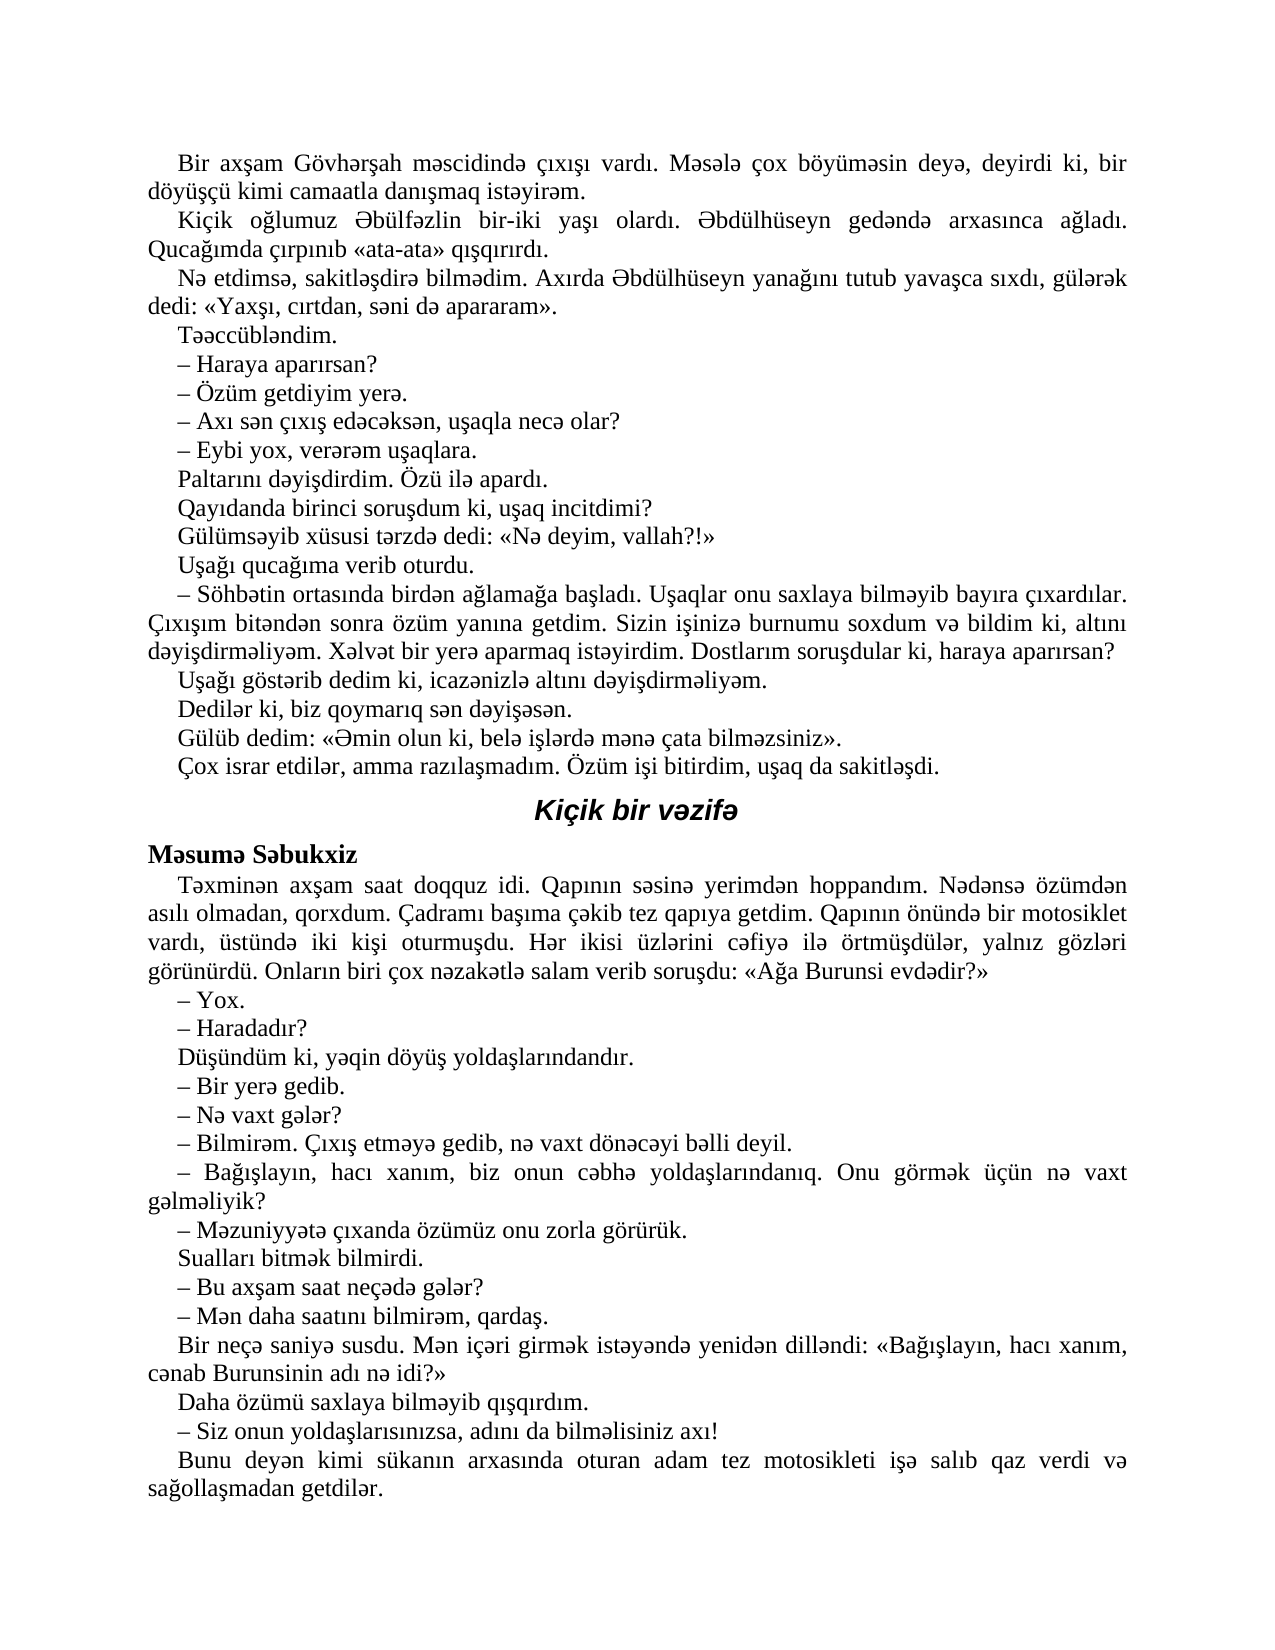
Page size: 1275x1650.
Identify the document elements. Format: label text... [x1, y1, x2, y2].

text Daha özümü saxlaya bilməyib qışqırdım. [148, 1387, 1127, 1416]
text Bir neçə saniyə susdu. Mən içəri girmək istəyəndə yenidən dilləndi: «Bağışlayın, hacı xanım, cənab Burunsinin adı nə idi?» [148, 1330, 1127, 1387]
text Nə etdimsə, sakitləşdirə bilmədim. Axırda Əbdülhüseyn yanağını tutub yavaşca sıxdı, gülərək dedi: «Yaxşı, cırtdan, səni də apararam». [148, 263, 1127, 320]
text – Bu axşam saat neçədə gələr? [148, 1272, 1127, 1301]
text Uşağı qucağıma verib oturdu. [148, 550, 1127, 579]
subtitle Kiçik bir vəzifə [148, 793, 1127, 826]
text – Haradadır? [148, 1013, 1127, 1042]
text Gülümsəyib xüsusi tərzdə dedi: «Nə deyim, vallah?!» [148, 521, 1127, 550]
text Qayıdanda birinci soruşdum ki, uşaq incitdimi? [148, 493, 1127, 521]
text Bir axşam Gövhərşah məscidində çıxışı vardı. Məsələ çox böyüməsin deyə, deyirdi ki, bir döyüşçü kimi camaatla danışmaq istəyirəm. [148, 148, 1127, 205]
text Gülüb dedim: «Əmin olun ki, belə işlərdə mənə çata bilməzsiniz». [148, 723, 1127, 751]
text – Mən daha saatını bilmirəm, qardaş. [148, 1301, 1127, 1330]
text Təxminən axşam saat doqquz idi. Qapının səsinə yerimdən hoppandım. Nədənsə özümdən asılı olmadan, qorxdum. Çadramı başıma çəkib tez qapıya getdim. Qapının önündə bir motosiklet vardı, üstündə iki kişi oturmuşdu. Hər ikisi üzlərini cəfiyə ilə örtmüşdülər, yalnız gözləri görünürdü. Onların biri çox nəzakətlə salam verib soruşdu: «Ağa Burunsi evdədir?» [148, 870, 1127, 985]
text Paltarını dəyişdirdim. Özü ilə apardı. [148, 464, 1127, 493]
text Düşündüm ki, yəqin döyüş yoldaşlarındandır. [148, 1042, 1127, 1071]
text Sualları bitmək bilmirdi. [148, 1243, 1127, 1272]
text – Yox. [148, 985, 1127, 1013]
text Məsumə Səbukxiz [148, 839, 1127, 870]
text Kiçik oğlumuz Əbülfəzlin bir-iki yaşı olardı. Əbdülhüseyn gedəndə arxasınca ağladı. Qucağımda çırpınıb «ata-ata» qışqırırdı. [148, 205, 1127, 263]
text – Özüm getdiyim yerə. [148, 378, 1127, 406]
text Bunu deyən kimi sükanın arxasında oturan adam tez motosikleti işə salıb qaz verdi və sağollaşmadan getdilər. [148, 1445, 1127, 1502]
text – Nə vaxt gələr? [148, 1100, 1127, 1128]
text – Söhbətin ortasında birdən ağlamağa başladı. Uşaqlar onu saxlaya bilməyib bayıra çıxardılar. Çıxışım bitəndən sonra özüm yanına getdim. Sizin işinizə burnumu soxdum və bildim ki, altını dəyişdirməliyəm. Xəlvət bir yerə aparmaq istəyirdim. Dostlarım soruşdular ki, haraya aparırsan? [148, 579, 1127, 665]
text – Bağışlayın, hacı xanım, biz onun cəbhə yoldaşlarındanıq. Onu görmək üçün nə vaxt gəlməliyik? [148, 1157, 1127, 1215]
text – Bilmirəm. Çıxış etməyə gedib, nə vaxt dönəcəyi bəlli deyil. [148, 1128, 1127, 1157]
text – Eybi yox, verərəm uşaqlara. [148, 435, 1127, 464]
text – Məzuniyyətə çıxanda özümüz onu zorla görürük. [148, 1215, 1127, 1243]
text Uşağı göstərib dedim ki, icazənizlə altını dəyişdirməliyəm. [148, 665, 1127, 694]
text – Haraya aparırsan? [148, 349, 1127, 378]
text – Siz onun yoldaşlarısınızsa, adını da bilməlisiniz axı! [148, 1416, 1127, 1445]
text Çox israr etdilər, amma razılaşmadım. Özüm işi bitirdim, uşaq da sakitləşdi. [148, 751, 1127, 780]
text Təəccübləndim. [148, 320, 1127, 349]
text – Bir yerə gedib. [148, 1071, 1127, 1100]
text – Axı sən çıxış edəcəksən, uşaqla necə olar? [148, 406, 1127, 435]
text Dedilər ki, biz qoymarıq sən dəyişəsən. [148, 694, 1127, 723]
